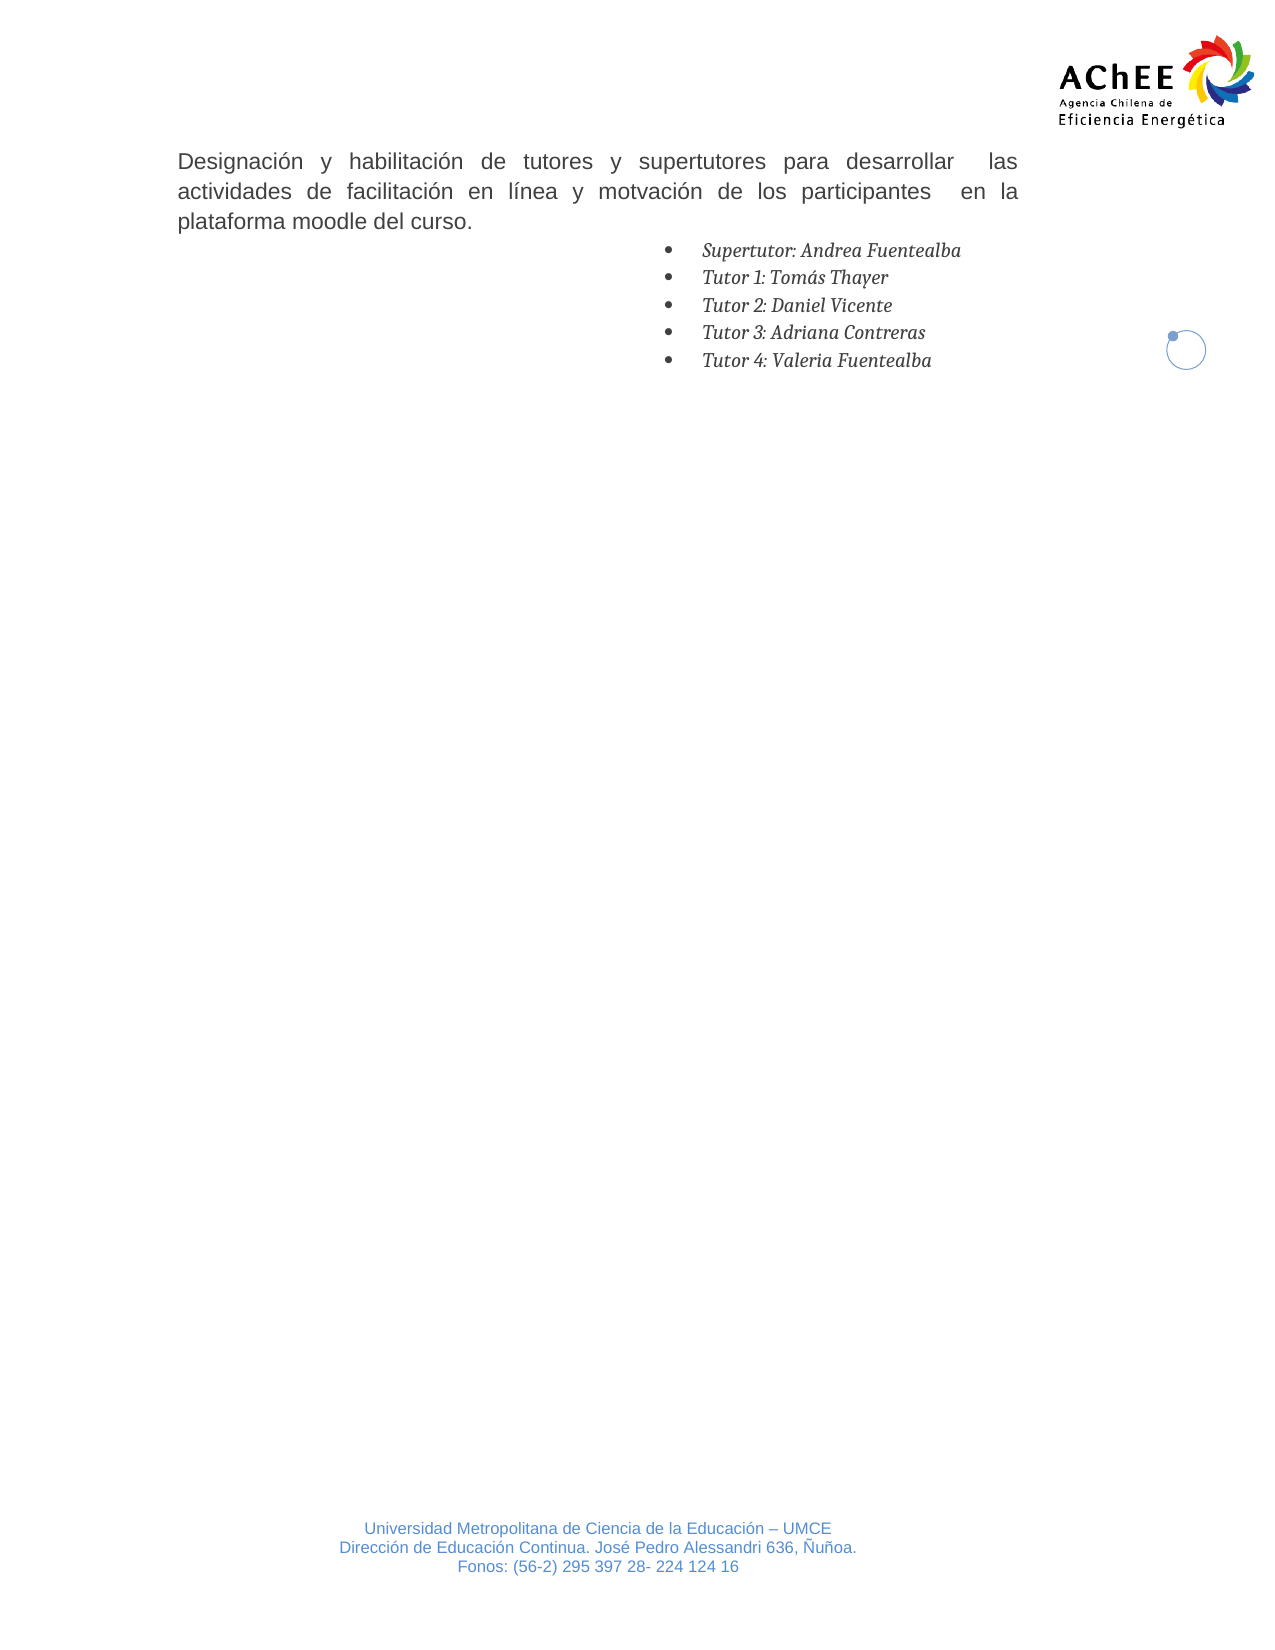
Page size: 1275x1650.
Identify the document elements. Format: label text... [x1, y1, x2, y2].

list Tutor 4: Valeria Fuentealba [665, 348, 1019, 372]
text Designación y habilitación de tutores y supertutores para desarrollar las actividades de facilitación en línea y motvación de los participantes en la plataforma moodle del curso. [177, 148, 1019, 234]
list Tutor 1: Tomás Thayer [665, 266, 1019, 290]
list Tutor 3: Adriana Contreras [665, 321, 1019, 345]
list Supertutor: Andrea Fuentealba [665, 238, 1019, 262]
picture [1058, 35, 1255, 130]
list Tutor 2: Daniel Vicente [665, 293, 1019, 317]
